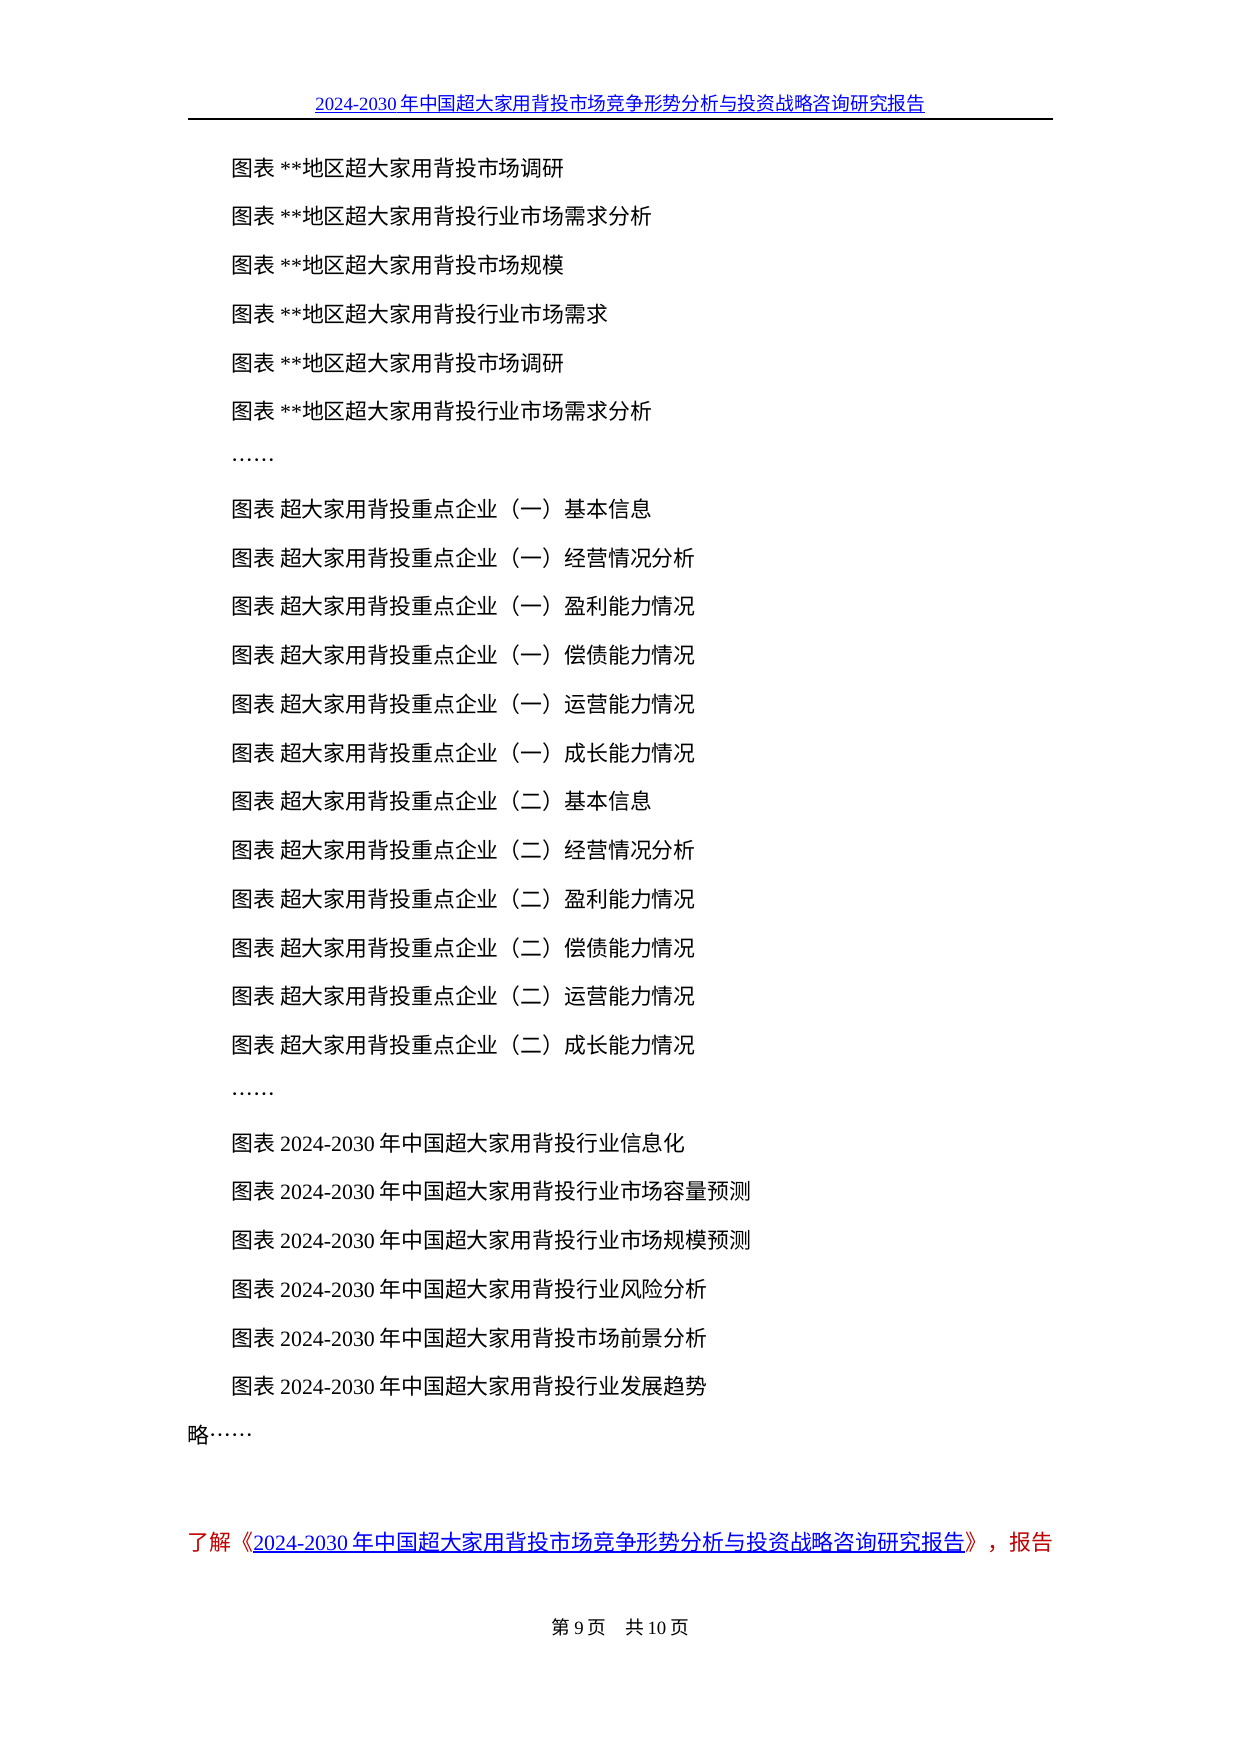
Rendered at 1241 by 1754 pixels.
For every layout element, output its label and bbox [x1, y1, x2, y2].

text [187, 150, 1053, 1450]
text [187, 1524, 1053, 1557]
